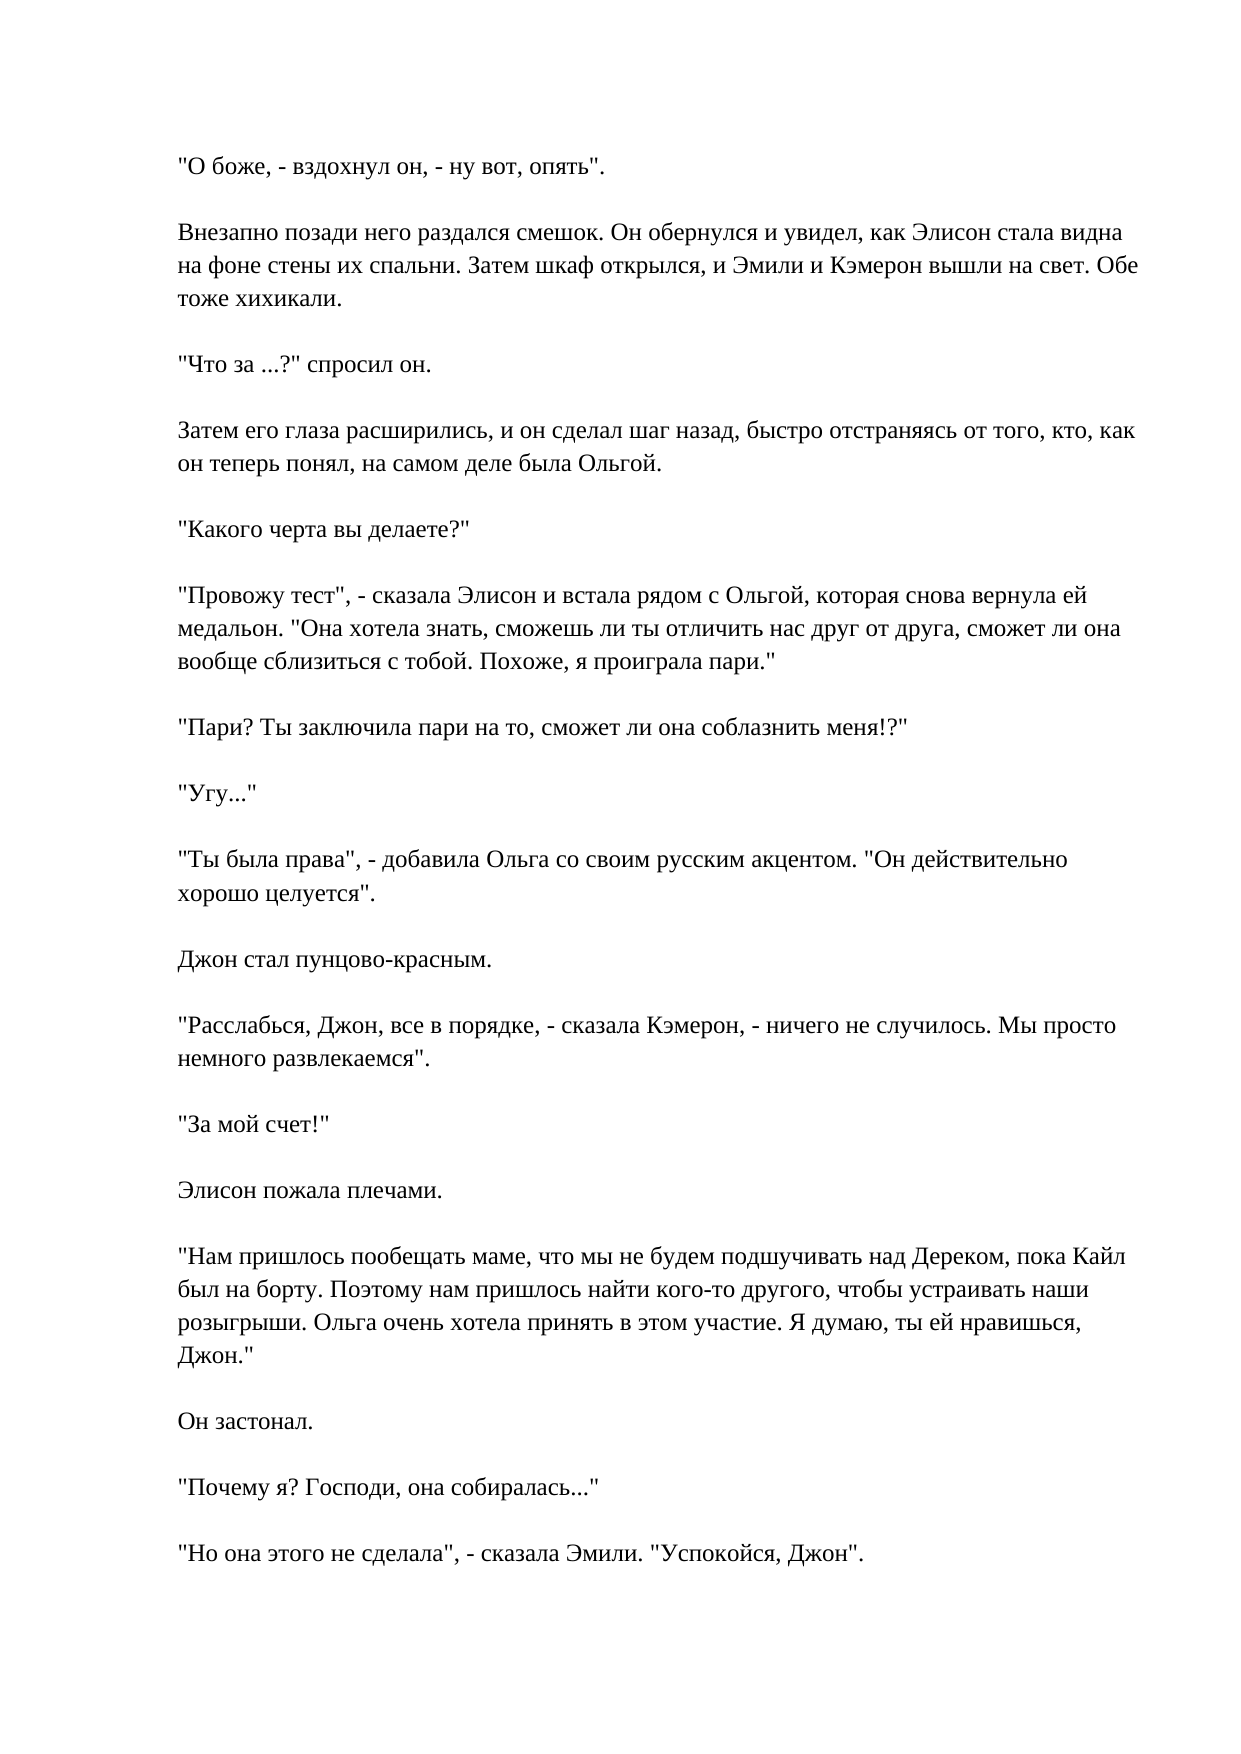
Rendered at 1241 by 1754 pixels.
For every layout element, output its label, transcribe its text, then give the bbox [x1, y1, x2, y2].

text "Что за ...?" спросил он. [177, 349, 1152, 378]
text "Какого черта вы делаете?" [177, 514, 1152, 543]
text "Нам пришлось пообещать маме, что мы не будем подшучивать над Дереком, пока Кайл был на борту. Поэтому нам пришлось найти кого-то другого, чтобы устраивать наши розыгрыши. Ольга очень хотела принять в этом участие. Я думаю, ты ей нравишься, Джон." [177, 1241, 1152, 1369]
text "Провожу тест", - сказала Элисон и встала рядом с Ольгой, которая снова вернула ей медальон. "Она хотела знать, сможешь ли ты отличить нас друг от друга, сможет ли она вообще сблизиться с тобой. Похоже, я проиграла пари." [177, 580, 1152, 675]
text "За мой счет!" [177, 1109, 1152, 1137]
text "Пари? Ты заключила пари на то, сможет ли она соблазнить меня!?" [177, 712, 1152, 741]
text "Расслабься, Джон, все в порядке, - сказала Кэмерон, - ничего не случилось. Мы просто немного развлекаемся". [177, 1010, 1152, 1071]
text Затем его глаза расширились, и он сделал шаг назад, быстро отстраняясь от того, кто, как он теперь понял, на самом деле была Ольгой. [177, 415, 1152, 477]
text "Угу..." [177, 778, 1152, 807]
text "О боже, - вздохнул он, - ну вот, опять". [177, 151, 1152, 180]
text "Почему я? Господи, она собиралась..." [177, 1472, 1152, 1501]
text Элисон пожала плечами. [177, 1175, 1152, 1203]
text Джон стал пунцово-красным. [177, 944, 1152, 972]
text Он застонал. [177, 1406, 1152, 1435]
text "Но она этого не сделала", - сказала Эмили. "Успокойся, Джон". [177, 1538, 1152, 1567]
text Внезапно позади него раздался смешок. Он обернулся и увидел, как Элисон стала видна на фоне стены их спальни. Затем шкаф открылся, и Эмили и Кэмерон вышли на свет. Обе тоже хихикали. [177, 217, 1152, 312]
text "Ты была права", - добавила Ольга со своим русским акцентом. "Он действительно хорошо целуется". [177, 844, 1152, 906]
